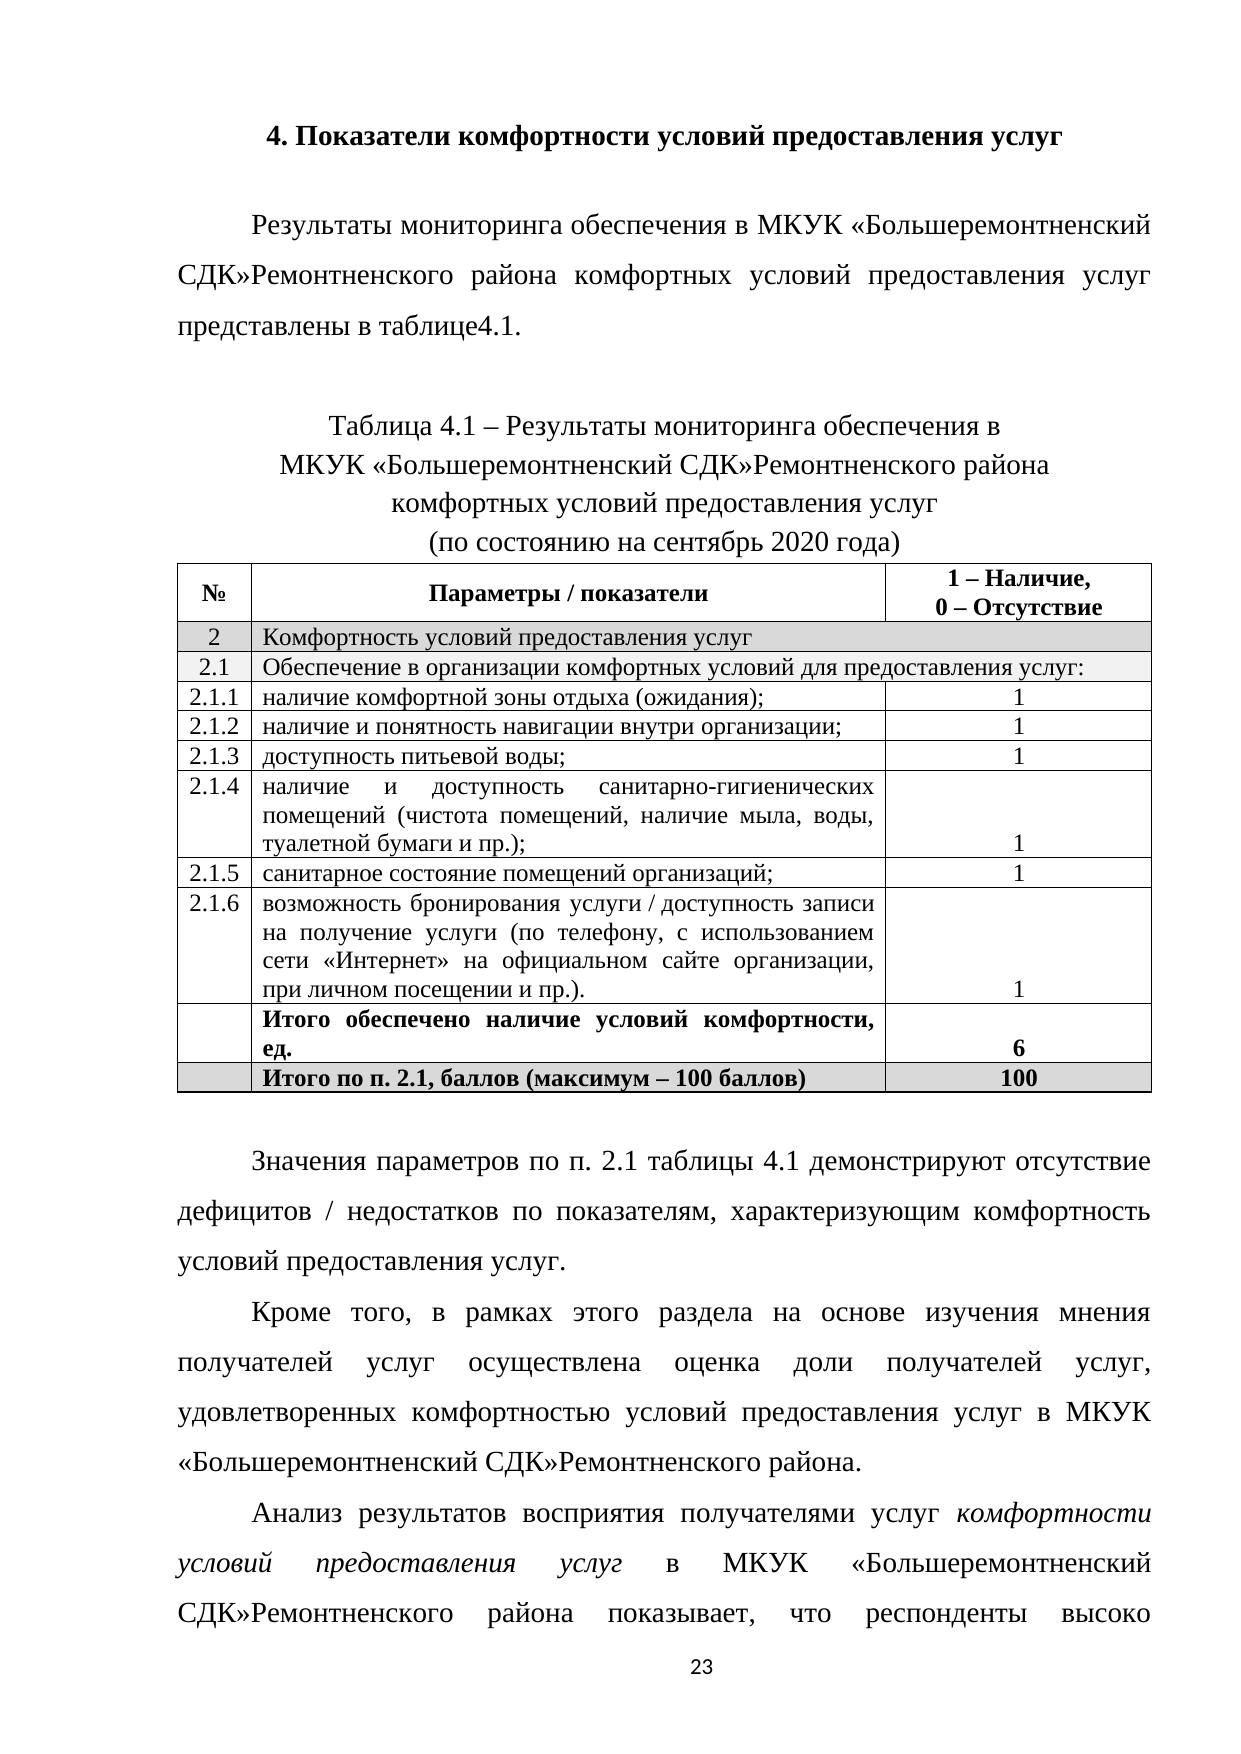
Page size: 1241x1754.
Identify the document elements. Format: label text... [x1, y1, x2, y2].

table_header Параметры / показатели [252, 564, 885, 621]
table_cell Итого обеспечено наличие условий комфортности, ед. [252, 1004, 885, 1062]
table_cell 100 [886, 1063, 1151, 1091]
table_cell 1 [886, 741, 1151, 770]
table_cell Обеспечение в организации комфортных условий для предоставления услуг: [252, 652, 1151, 681]
text 4. Показатели комфортности условий предоставления услуг [177, 118, 1152, 152]
table_header № [178, 564, 251, 621]
text Кроме того, в рамках этого раздела на основе изучения мнения получателей услуг осуществлена оценка доли получателей услуг, удовлетворенных комфортностью условий предоставления услуг в МКУК «Большеремонтненский СДК»Ремонтненского района. [177, 1294, 1152, 1478]
table_cell 2.1 [178, 652, 251, 681]
table_cell 2.1.3 [178, 741, 251, 770]
table_cell 2.1.4 [178, 771, 251, 857]
text Значения параметров по п. 2.1 таблицы 4.1 демонстрируют отсутствие дефицитов / недостатков по показателям, характеризующим комфортность условий предоставления услуг. [177, 1143, 1152, 1277]
table_cell 2 [178, 622, 251, 651]
table_cell возможность бронирования услуги / доступность записи на получение услуги (по телефону, с использованием сети «Интернет» на официальном сайте организации, при личном посещении и пр.). [252, 888, 885, 1003]
table_cell 6 [886, 1004, 1151, 1062]
text Таблица 4.1 – Результаты мониторинга обеспечения в МКУК «Большеремонтненский СДК»Ремонтненского района комфортных условий предоставления услуг (по состоянию на сентябрь 2020 года) [177, 408, 1152, 557]
table_cell 2.1.2 [178, 711, 251, 740]
table_cell 1 [886, 711, 1151, 740]
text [177, 1495, 1152, 1629]
table_cell 2.1.5 [178, 858, 251, 887]
table_cell 2.1.1 [178, 682, 251, 710]
table_cell 2.1.6 [178, 888, 251, 1003]
table_cell наличие и доступность санитарно-гигиенических помещений (чистота помещений, наличие мыла, воды, туалетной бумаги и пр.); [252, 771, 885, 857]
table_cell 1 [886, 682, 1151, 710]
table_cell санитарное состояние помещений организаций; [252, 858, 885, 887]
table_cell [178, 1063, 251, 1091]
table_cell наличие комфортной зоны отдыха (ожидания); [252, 682, 885, 710]
table_cell Итого по п. 2.1, баллов (максимум – 100 баллов) [252, 1063, 885, 1091]
table_cell доступность питьевой воды; [252, 741, 885, 770]
table_cell наличие и понятность навигации внутри организации; [252, 711, 885, 740]
table_cell Комфортность условий предоставления услуг [252, 622, 1151, 651]
table_cell [178, 1004, 251, 1062]
table_header 1 – Наличие, 0 – Отсутствие [886, 564, 1151, 621]
table_cell 1 [886, 771, 1151, 857]
text Результаты мониторинга обеспечения в МКУК «Большеремонтненский СДК»Ремонтненского района комфортных условий предоставления услуг представлены в таблице4.1. [177, 207, 1152, 341]
table_cell 1 [886, 858, 1151, 887]
table_cell 1 [886, 888, 1151, 1003]
